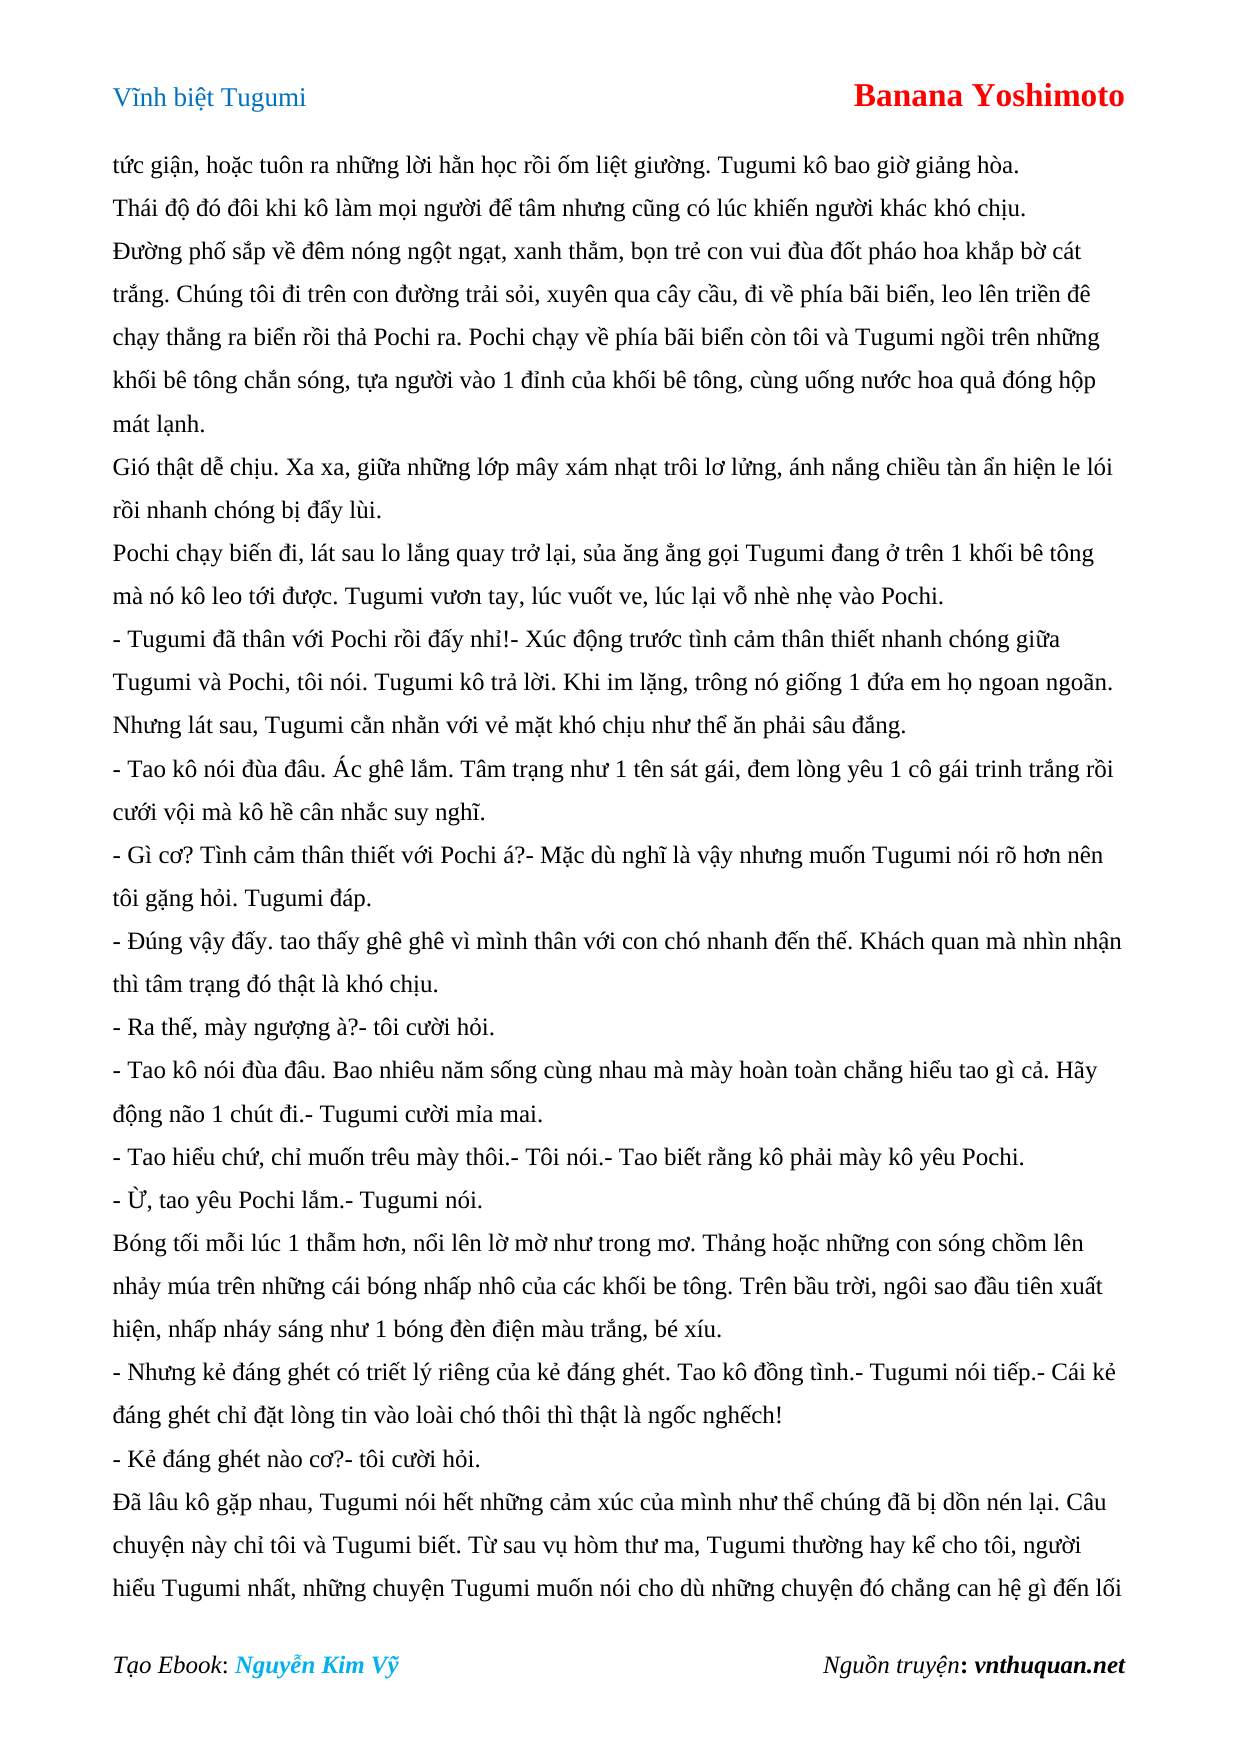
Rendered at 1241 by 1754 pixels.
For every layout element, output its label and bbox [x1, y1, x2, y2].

text [112, 150, 1128, 1602]
